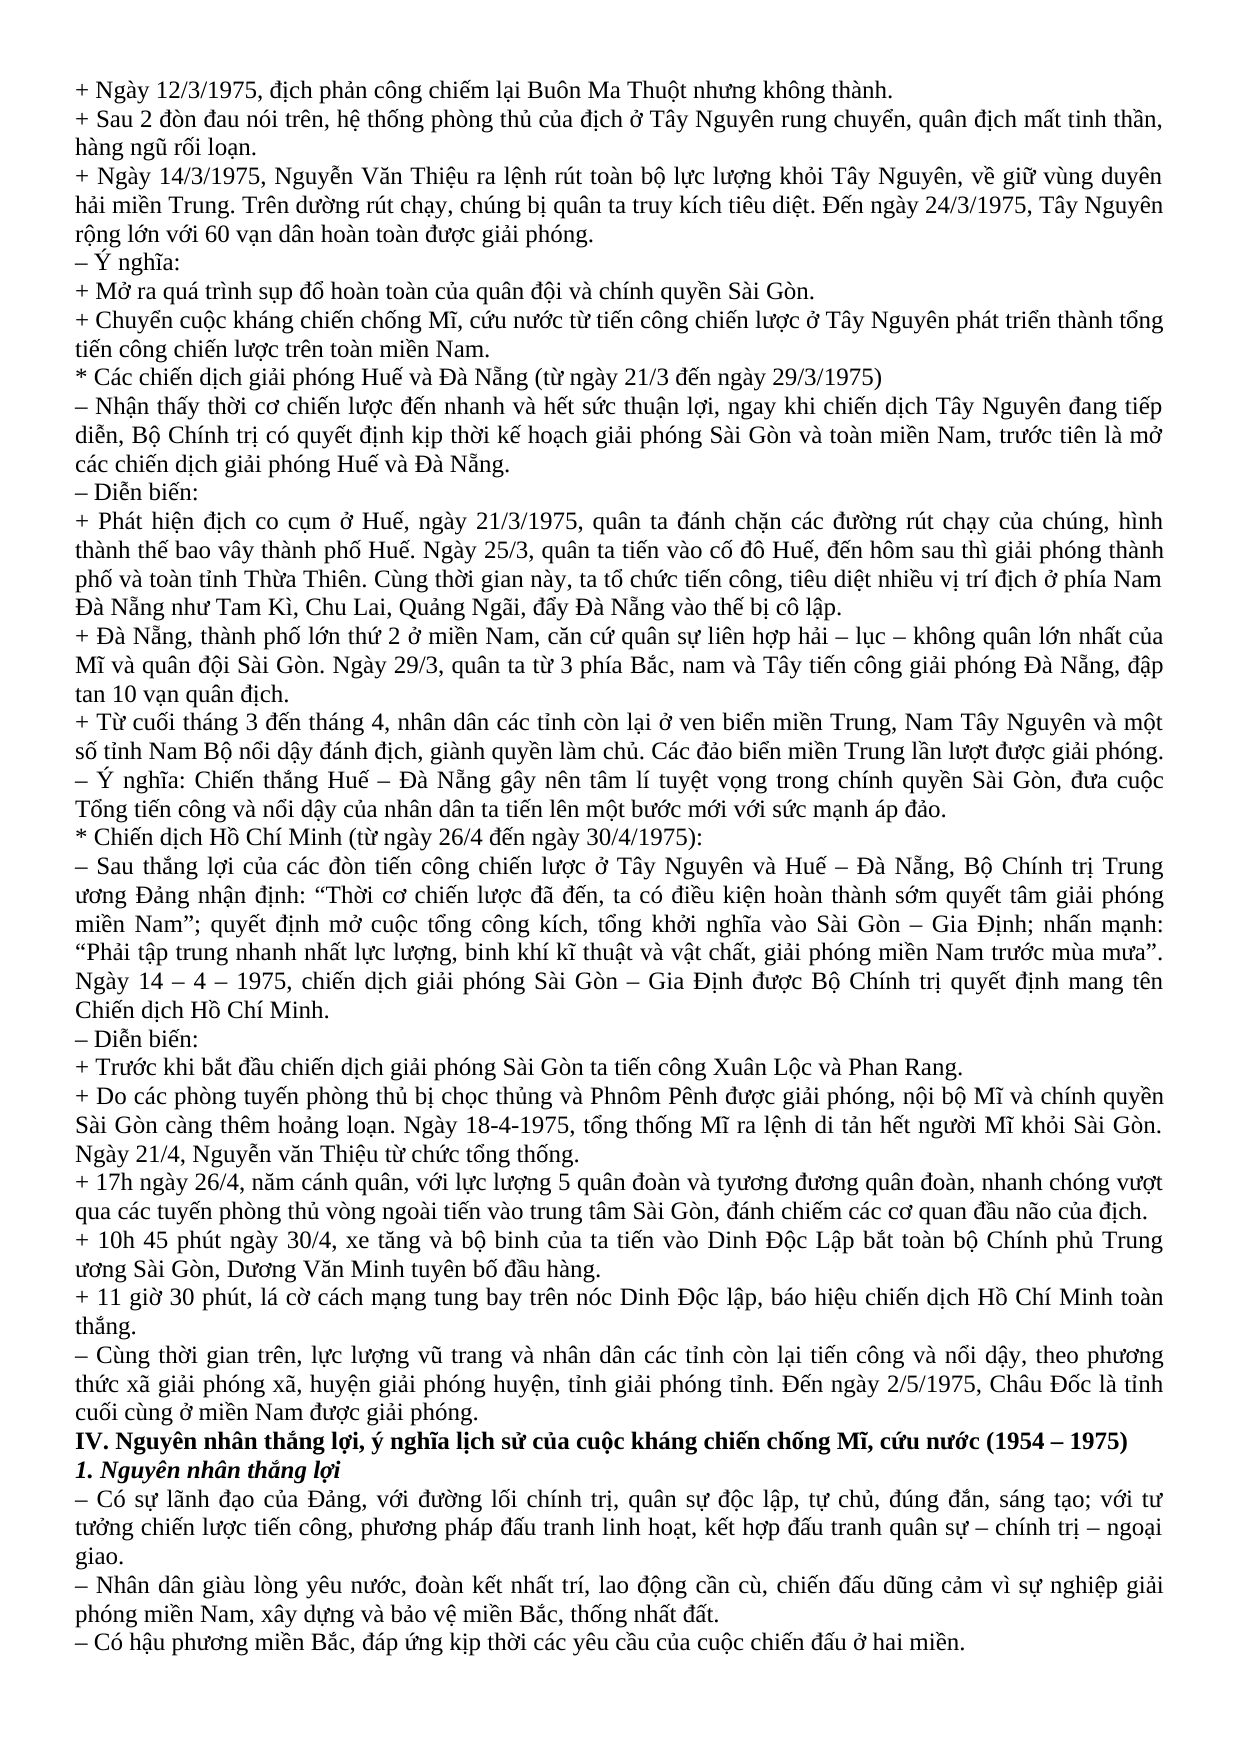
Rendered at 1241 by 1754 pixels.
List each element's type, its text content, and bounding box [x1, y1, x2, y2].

text – Ý nghĩa: Chiến thắng Huế – Đà Nẵng gây nên tâm lí tuyệt vọng trong chính quyền Sài Gòn, đưa cuộc Tổng tiến công và nổi dậy của nhân dân ta tiến lên một bước mới với sức mạnh áp đảo. [75, 765, 1165, 822]
text + Sau 2 đòn đau nói trên, hệ thống phòng thủ của địch ở Tây Nguyên rung chuyển, quân địch mất tinh thần, hàng ngũ rối loạn. [75, 104, 1165, 161]
text – Ý nghĩa: [75, 247, 1165, 276]
text – Diễn biến: [75, 1024, 1165, 1052]
text IV. Nguyên nhân thắng lợi, ý nghĩa lịch sử của cuộc kháng chiến chống Mĩ, cứu nước (1954 – 1975) [75, 1426, 1165, 1455]
text – Diễn biến: [75, 477, 1165, 506]
text – Nhân dân giàu lòng yêu nước, đoàn kết nhất trí, lao động cần cù, chiến đấu dũng cảm vì sự nghiệp giải phóng miền Nam, xây dựng và bảo vệ miền Bắc, thống nhất đất. [75, 1570, 1165, 1627]
text * Các chiến dịch giải phóng Huế và Đà Nẵng (từ ngày 21/3 đến ngày 29/3/1975) [75, 362, 1165, 391]
text – Cùng thời gian trên, lực lượng vũ trang và nhân dân các tỉnh còn lại tiến công và nổi dậy, theo phương thức xã giải phóng xã, huyện giải phóng huyện, tỉnh giải phóng tỉnh. Đến ngày 2/5/1975, Châu Đốc là tỉnh cuối cùng ở miền Nam được giải phóng. [75, 1340, 1165, 1426]
text + Mở ra quá trình sụp đổ hoàn toàn của quân đội và chính quyền Sài Gòn. [75, 276, 1165, 305]
text + Trước khi bắt đầu chiến dịch giải phóng Sài Gòn ta tiến công Xuân Lộc và Phan Rang. [75, 1052, 1165, 1081]
text – Có hậu phương miền Bắc, đáp ứng kịp thời các yêu cầu của cuộc chiến đấu ở hai miền. [75, 1627, 1165, 1656]
text 1. Nguyên nhân thắng lợi [75, 1455, 1165, 1484]
text – Nhận thấy thời cơ chiến lược đến nhanh và hết sức thuận lợi, ngay khi chiến dịch Tây Nguyên đang tiếp diễn, Bộ Chính trị có quyết định kịp thời kế hoạch giải phóng Sài Gòn và toàn miền Nam, trước tiên là mở các chiến dịch giải phóng Huế và Đà Nẵng. [75, 391, 1165, 477]
text + 10h 45 phút ngày 30/4, xe tăng và bộ binh của ta tiến vào Dinh Độc Lập bắt toàn bộ Chính phủ Trung ương Sài Gòn, Dương Văn Minh tuyên bố đầu hàng. [75, 1225, 1165, 1282]
text * Chiến dịch Hồ Chí Minh (từ ngày 26/4 đến ngày 30/4/1975): [75, 822, 1165, 851]
text + Chuyển cuộc kháng chiến chống Mĩ, cứu nước từ tiến công chiến lược ở Tây Nguyên phát triển thành tổng tiến công chiến lược trên toàn miền Nam. [75, 305, 1165, 362]
text + Ngày 14/3/1975, Nguyễn Văn Thiệu ra lệnh rút toàn bộ lực lượng khỏi Tây Nguyên, về giữ vùng duyên hải miền Trung. Trên dường rút chạy, chúng bị quân ta truy kích tiêu diệt. Đến ngày 24/3/1975, Tây Nguyên rộng lớn với 60 vạn dân hoàn toàn được giải phóng. [75, 161, 1165, 247]
text + Từ cuối tháng 3 đến tháng 4, nhân dân các tỉnh còn lại ở ven biển miền Trung, Nam Tây Nguyên và một số tỉnh Nam Bộ nổi dậy đánh địch, giành quyền làm chủ. Các đảo biển miền Trung lần lượt được giải phóng. [75, 707, 1165, 765]
text – Sau thắng lợi của các đòn tiến công chiến lược ở Tây Nguyên và Huế – Đà Nẵng, Bộ Chính trị Trung ương Đảng nhận định: “Thời cơ chiến lược đã đến, ta có điều kiện hoàn thành sớm quyết tâm giải phóng miền Nam”; quyết định mở cuộc tổng công kích, tổng khởi nghĩa vào Sài Gòn – Gia Định; nhấn mạnh: “Phải tập trung nhanh nhất lực lượng, binh khí kĩ thuật và vật chất, giải phóng miền Nam trước mùa mưa”. Ngày 14 – 4 – 1975, chiến dịch giải phóng Sài Gòn – Gia Định được Bộ Chính trị quyết định mang tên Chiến dịch Hồ Chí Minh. [75, 851, 1165, 1024]
text – Có sự lãnh đạo của Đảng, với đường lối chính trị, quân sự độc lập, tự chủ, đúng đắn, sáng tạo; với tư tưởng chiến lược tiến công, phương pháp đấu tranh linh hoạt, kết hợp đấu tranh quân sự – chính trị – ngoại giao. [75, 1484, 1165, 1570]
text + 17h ngày 26/4, năm cánh quân, với lực lượng 5 quân đoàn và tyương đương quân đoàn, nhanh chóng vượt qua các tuyến phòng thủ vòng ngoài tiến vào trung tâm Sài Gòn, đánh chiếm các cơ quan đầu não của địch. [75, 1167, 1165, 1225]
text + Do các phòng tuyến phòng thủ bị chọc thủng và Phnôm Pênh được giải phóng, nội bộ Mĩ và chính quyền Sài Gòn càng thêm hoảng loạn. Ngày 18-4-1975, tổng thống Mĩ ra lệnh di tản hết người Mĩ khỏi Sài Gòn. Ngày 21/4, Nguyễn văn Thiệu từ chức tổng thống. [75, 1081, 1165, 1167]
text + Phát hiện địch co cụm ở Huế, ngày 21/3/1975, quân ta đánh chặn các đường rút chạy của chúng, hình thành thế bao vây thành phố Huế. Ngày 25/3, quân ta tiến vào cố đô Huế, đến hôm sau thì giải phóng thành phố và toàn tỉnh Thừa Thiên. Cùng thời gian này, ta tổ chức tiến công, tiêu diệt nhiều vị trí địch ở phía Nam Đà Nẵng như Tam Kì, Chu Lai, Quảng Ngãi, đẩy Đà Nẵng vào thế bị cô lập. [75, 506, 1165, 621]
text + Đà Nẵng, thành phố lớn thứ 2 ở miền Nam, căn cứ quân sự liên hợp hải – lục – không quân lớn nhất của Mĩ và quân đội Sài Gòn. Ngày 29/3, quân ta từ 3 phía Bắc, nam và Tây tiến công giải phóng Đà Nẵng, đập tan 10 vạn quân địch. [75, 621, 1165, 707]
text + Ngày 12/3/1975, địch phản công chiếm lại Buôn Ma Thuột nhưng không thành. [75, 75, 1165, 104]
text + 11 giờ 30 phút, lá cờ cách mạng tung bay trên nóc Dinh Độc lập, báo hiệu chiến dịch Hồ Chí Minh toàn thắng. [75, 1282, 1165, 1340]
